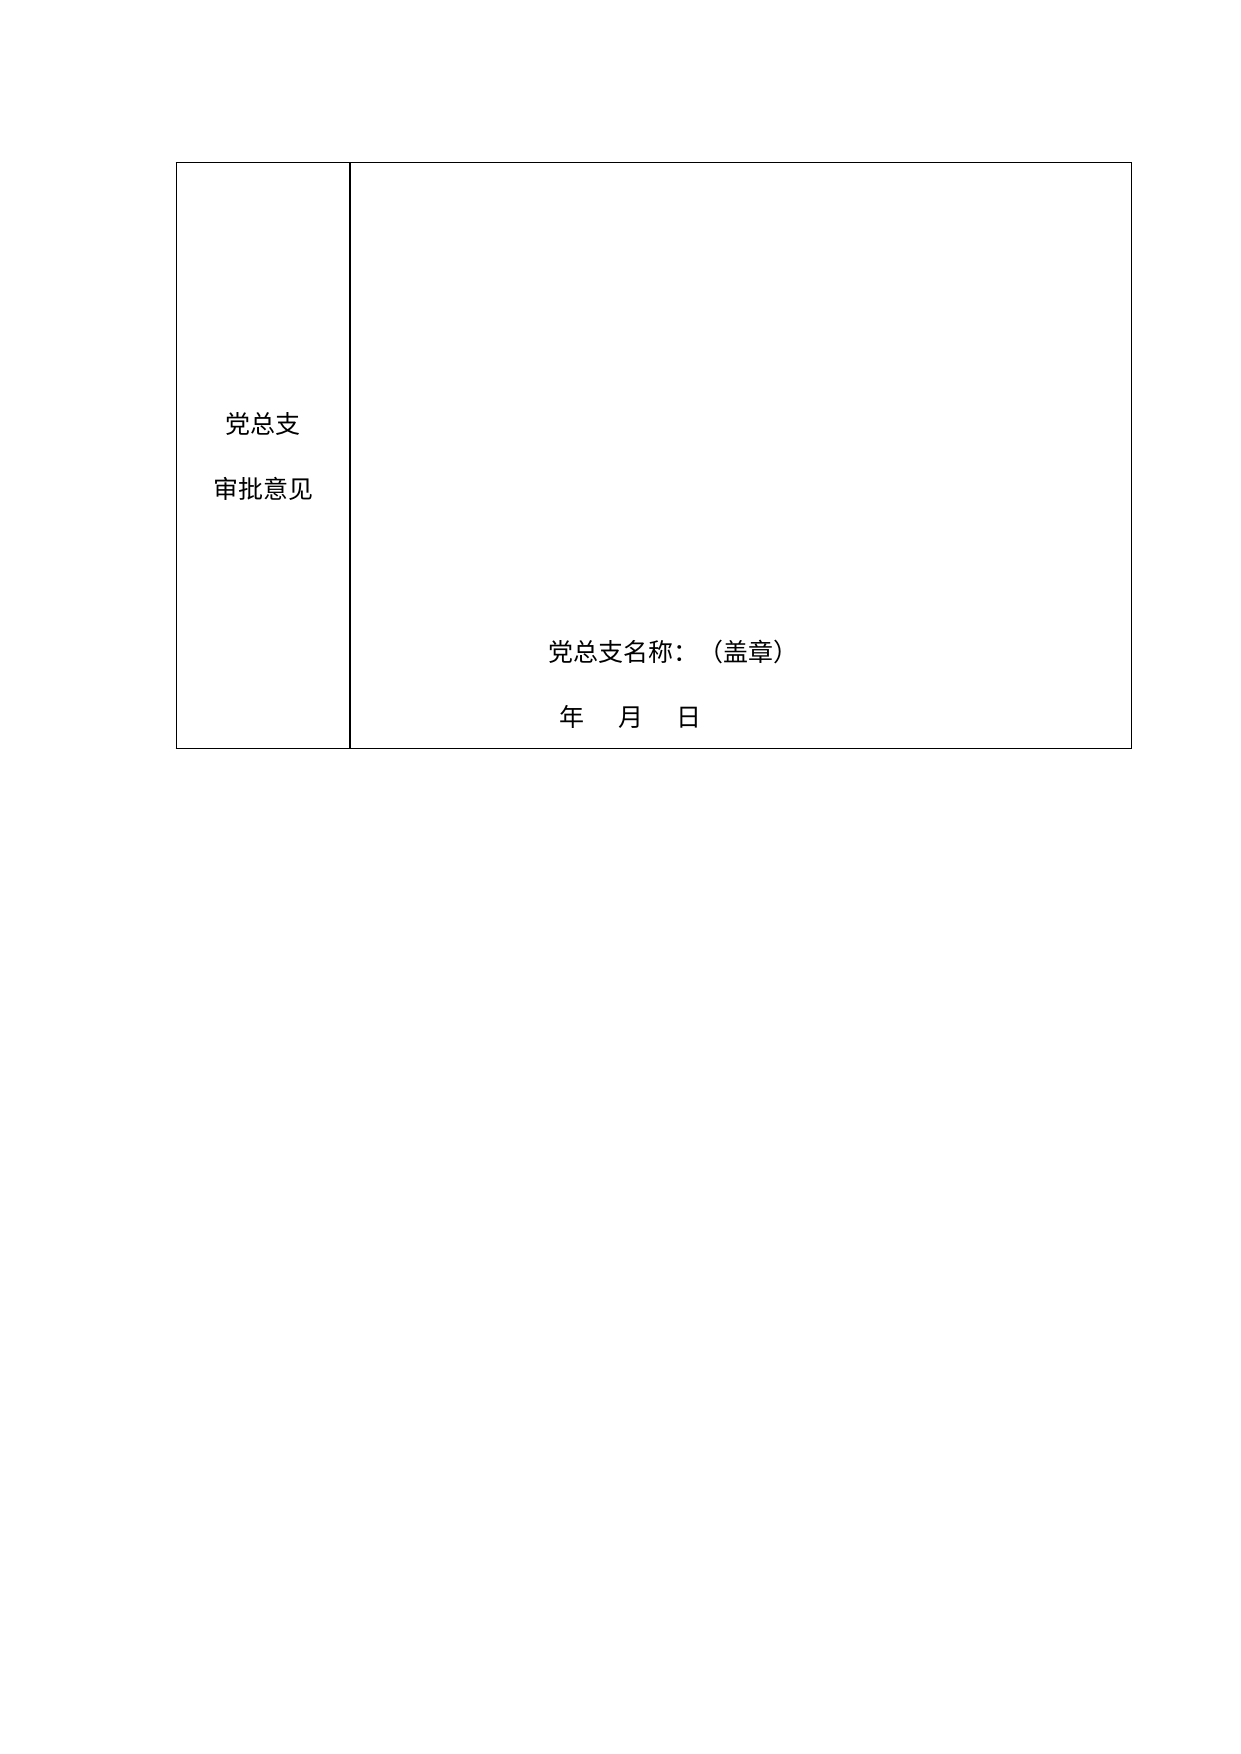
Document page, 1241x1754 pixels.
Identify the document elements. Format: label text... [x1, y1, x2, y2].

table_cell 党总支名称：（盖章） 年 月 日 [351, 163, 1131, 748]
table_cell 党总支 审批意见 [177, 163, 349, 748]
